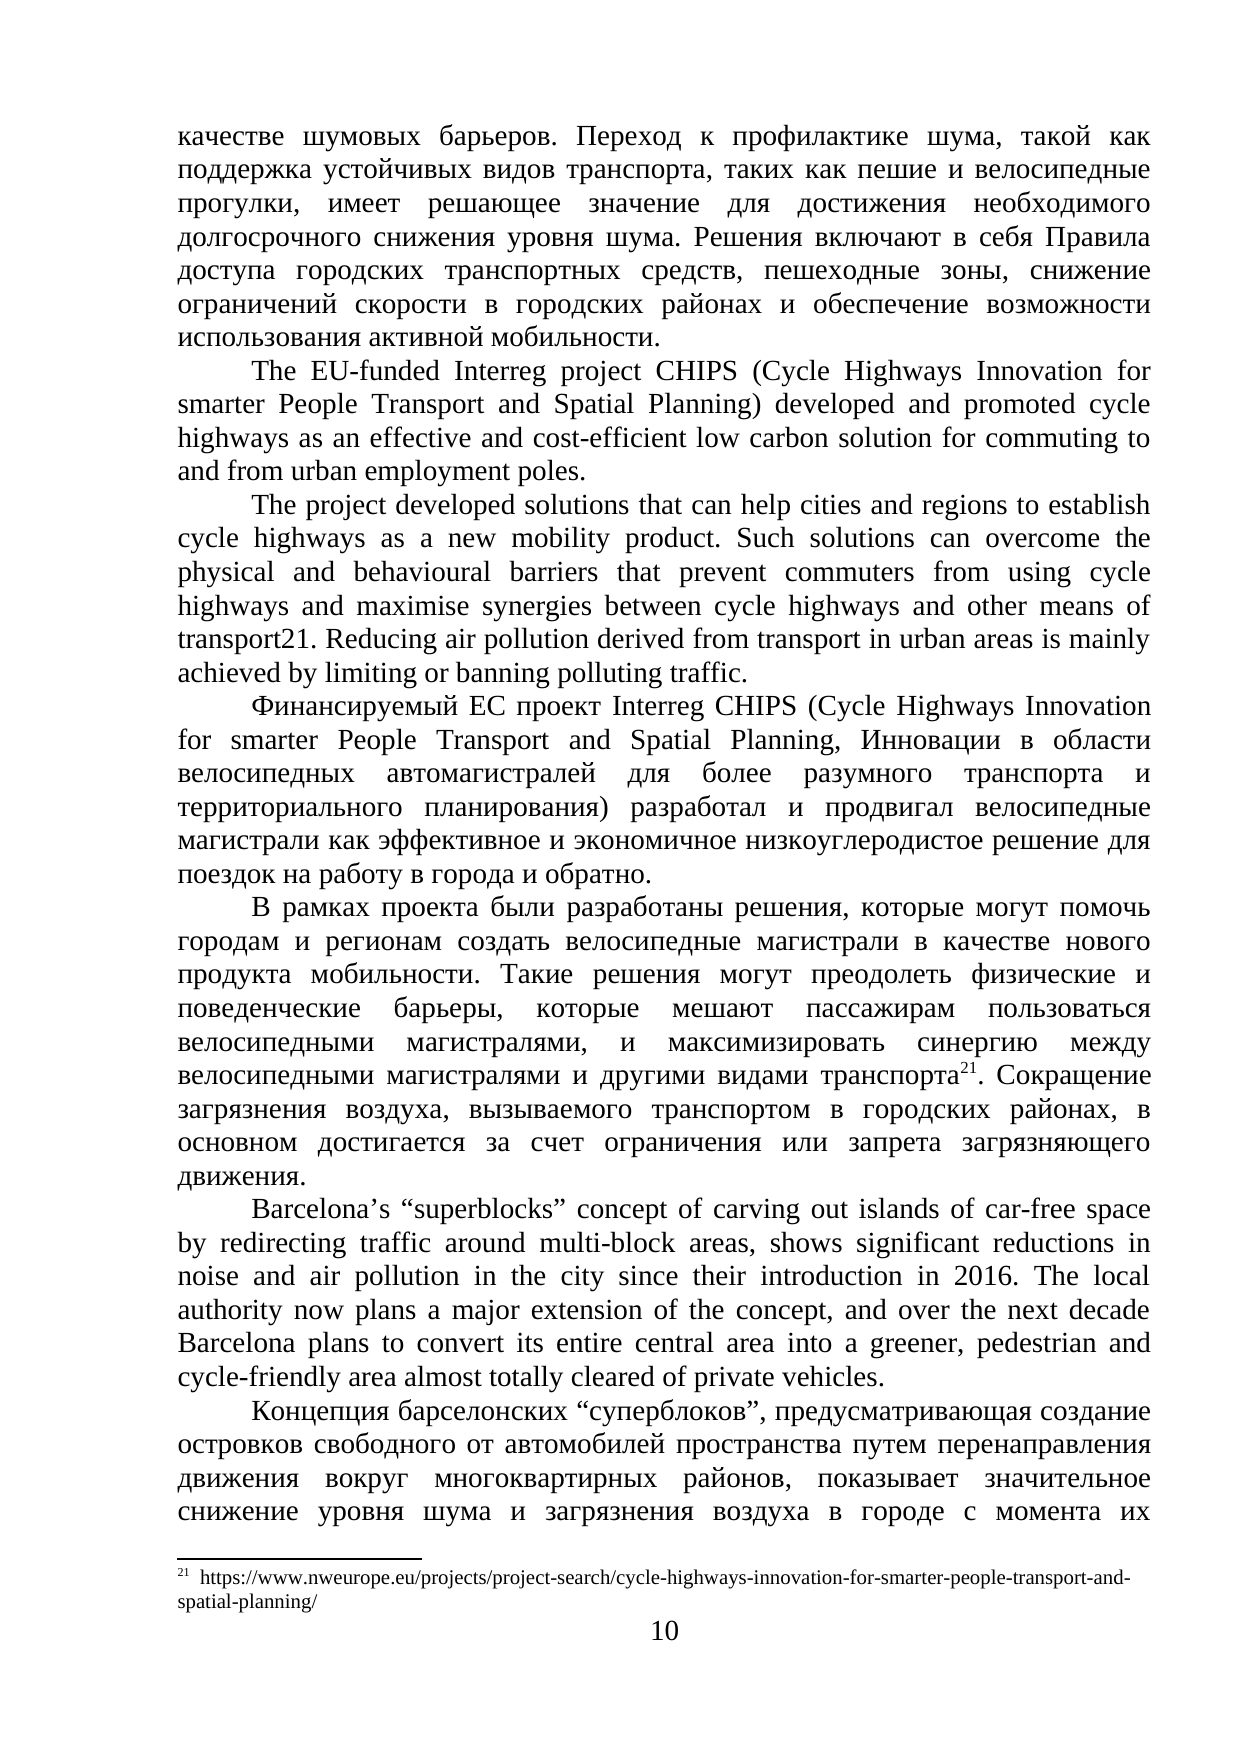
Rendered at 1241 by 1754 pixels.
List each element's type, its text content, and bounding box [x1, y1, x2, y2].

text В рамках проекта были разработаны решения, которые могут помочь городам и регионам создать велосипедные магистрали в качестве нового продукта мобильности. Такие решения могут преодолеть физические и поведенческие барьеры, которые мешают пассажирам пользоваться велосипедными магистралями, и максимизировать синергию между велосипедными магистралями и другими видами транспорта. Сокращение загрязнения воздуха, вызываемого транспортом в городских районах, в основном достигается за счет ограничения или запрета загрязняющего движения. [177, 889, 1152, 1191]
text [177, 1393, 1152, 1527]
text Финансируемый ЕС проект Interreg CHIPS (Cycle Highways Innovation for smarter People Transport and Spatial Planning, Инновации в области велосипедных автомагистралей для более разумного транспорта и территориального планирования) разработал и продвигал велосипедные магистрали как эффективное и экономичное низкоуглеродистое решение для поездок на работу в города и обратно. [177, 688, 1152, 889]
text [177, 118, 1152, 353]
text The EU-funded Interreg project CHIPS (Cycle Highways Innovation for smarter People Transport and Spatial Planning) developed and promoted cycle highways as an effective and cost-efficient low carbon solution for commuting to and from urban employment poles. [177, 353, 1152, 487]
text Barcelona’s “superblocks” concept of carving out islands of car-free space by redirecting traffic around multi-block areas, shows significant reductions in noise and air pollution in the city since their introduction in 2016. The local authority now plans a major extension of the concept, and over the next decade Barcelona plans to convert its entire central area into a greener, pedestrian and cycle-friendly area almost totally cleared of private vehicles. [177, 1191, 1152, 1393]
text The project developed solutions that can help cities and regions to establish cycle highways as a new mobility product. Such solutions can overcome the physical and behavioural barriers that prevent commuters from using cycle highways and maximise synergies between cycle highways and other means of transport21. Reducing air pollution derived from transport in urban areas is mainly achieved by limiting or banning polluting traffic. [177, 487, 1152, 688]
